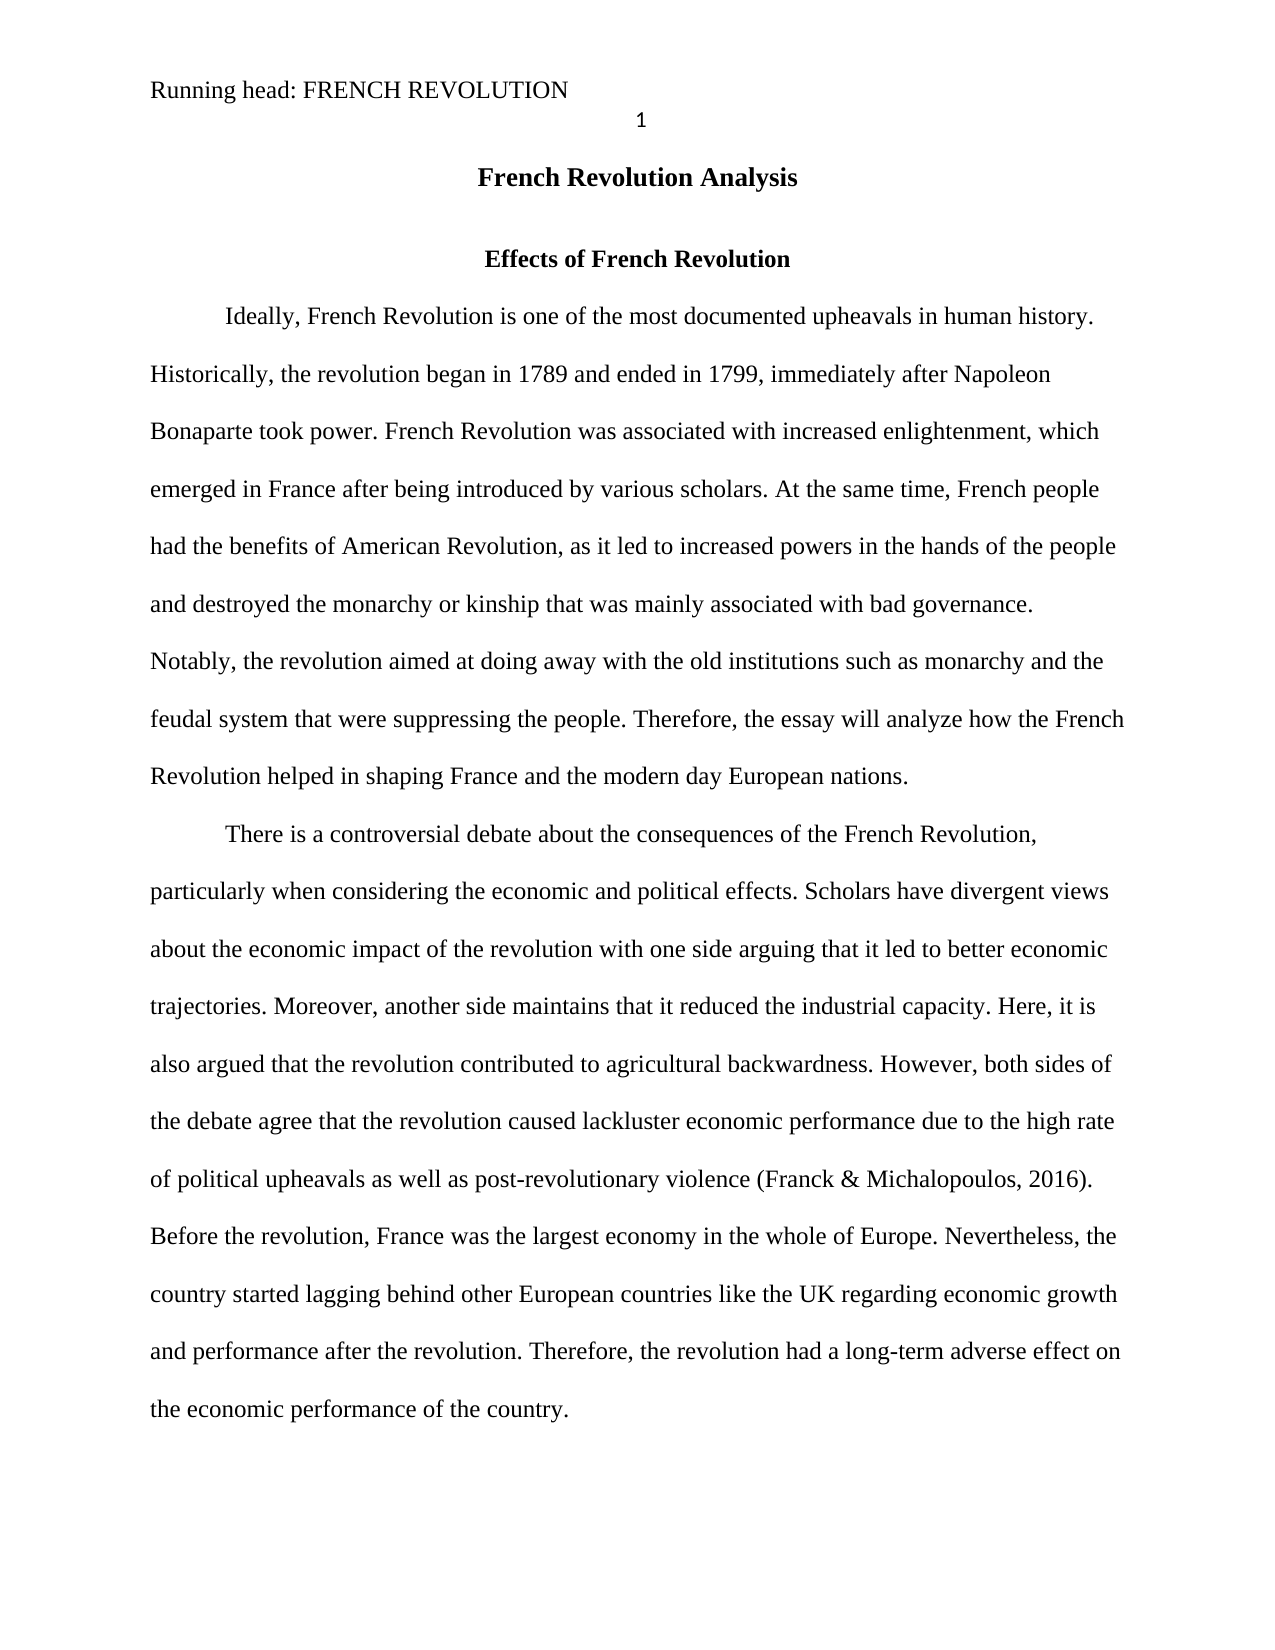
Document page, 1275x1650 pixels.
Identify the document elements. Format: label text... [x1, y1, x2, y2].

subtitle Effects of French Revolution [150, 244, 1125, 273]
subtitle French Revolution Analysis [150, 161, 1125, 192]
text Ideally, French Revolution is one of the most documented upheavals in human history. Historically, the revolution began in 1789 and ended in 1799, immediately after Napoleon Bonaparte took power. French Revolution was associated with increased enlightenment, which emerged in France after being introduced by various scholars. At the same time, French people had the benefits of American Revolution, as it led to increased powers in the hands of the people and destroyed the monarchy or kinship that was mainly associated with bad governance. Notably, the revolution aimed at doing away with the old institutions such as monarchy and the feudal system that were suppressing the people. Therefore, the essay will analyze how the French Revolution helped in shaping France and the modern day European nations. [150, 301, 1125, 790]
text There is a controversial debate about the consequences of the French Revolution, particularly when considering the economic and political effects. Scholars have divergent views about the economic impact of the revolution with one side arguing that it led to better economic trajectories. Moreover, another side maintains that it reduced the industrial capacity. Here, it is also argued that the revolution contributed to agricultural backwardness. However, both sides of the debate agree that the revolution caused lackluster economic performance due to the high rate of political upheavals as well as post-revolutionary violence (Franck & Michalopoulos, 2016). Before the revolution, France was the largest economy in the whole of Europe. Nevertheless, the country started lagging behind other European countries like the UK regarding economic growth and performance after the revolution. Therefore, the revolution had a long-term adverse effect on the economic performance of the country. [150, 819, 1125, 1423]
